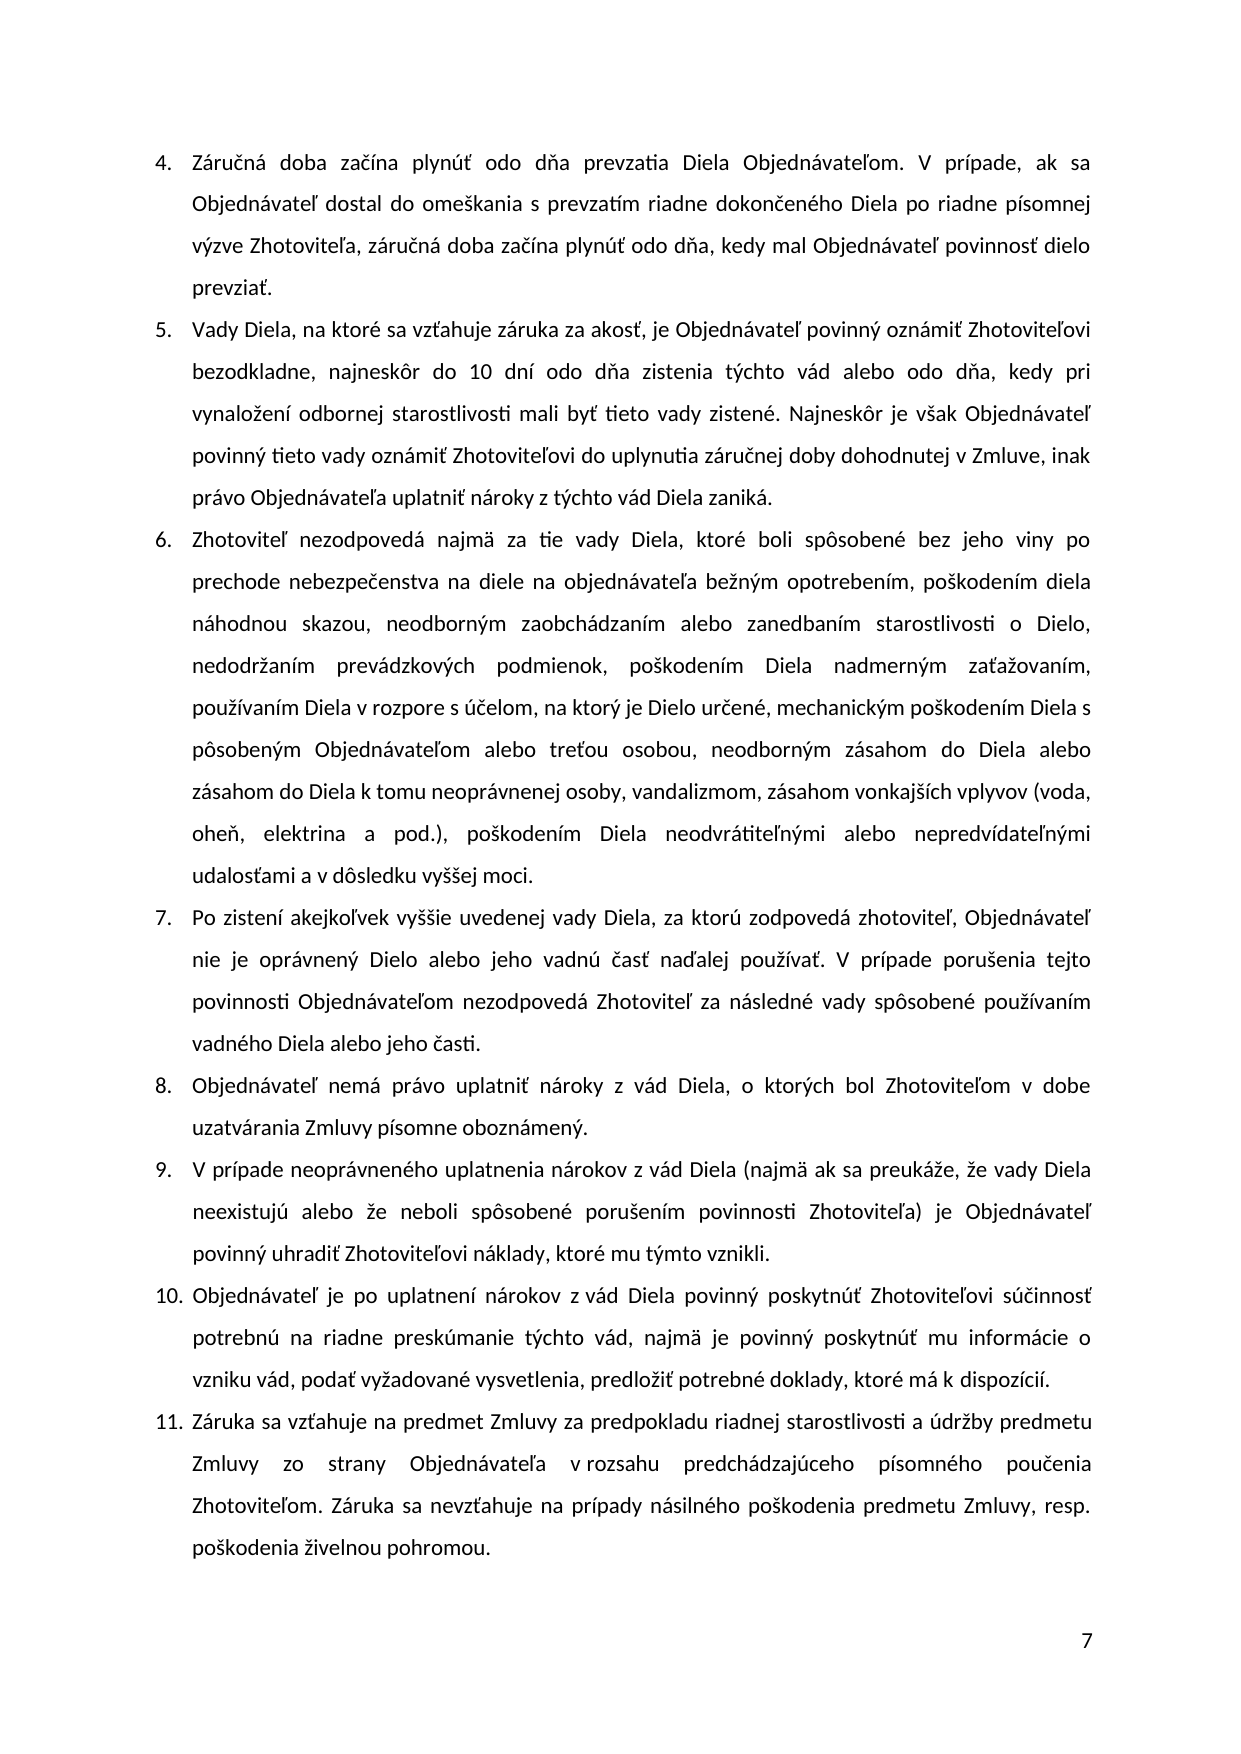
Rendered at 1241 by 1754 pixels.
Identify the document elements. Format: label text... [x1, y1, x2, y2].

list Záručná doba začína plynúť odo dňa prevzatia Diela Objednávateľom. V prípade, ak sa Objednávateľ dostal do omeškania s prevzatím riadne dokončeného Diela po riadne písomnej výzve Zhotoviteľa, záručná doba začína plynúť odo dňa, kedy mal Objednávateľ povinnosť dielo prevziať. [155, 148, 1093, 302]
list Objednávateľ je po uplatnení nárokov z vád Diela povinný poskytnúť Zhotoviteľovi súčinnosť potrebnú na riadne preskúmanie týchto vád, najmä je povinný poskytnúť mu informácie o vzniku vád, podať vyžadované vysvetlenia, predložiť potrebné doklady, ktoré má k dispozícií. [155, 1281, 1093, 1393]
list V prípade neoprávneného uplatnenia nárokov z vád Diela (najmä ak sa preukáže, že vady Diela neexistujú alebo že neboli spôsobené porušením povinnosti Zhotoviteľa) je Objednávateľ povinný uhradiť Zhotoviteľovi náklady, ktoré mu týmto vznikli. [155, 1155, 1093, 1267]
list Po zistení akejkoľvek vyššie uvedenej vady Diela, za ktorú zodpovedá zhotoviteľ, Objednávateľ nie je oprávnený Dielo alebo jeho vadnú časť naďalej používať. V prípade porušenia tejto povinnosti Objednávateľom nezodpovedá Zhotoviteľ za následné vady spôsobené používaním vadného Diela alebo jeho časti. [155, 903, 1093, 1057]
list Zhotoviteľ nezodpovedá najmä za tie vady Diela, ktoré boli spôsobené bez jeho viny po prechode nebezpečenstva na diele na objednávateľa bežným opotrebením, poškodením diela náhodnou skazou, neodborným zaobchádzaním alebo zanedbaním starostlivosti o Dielo, nedodržaním prevádzkových podmienok, poškodením Diela nadmerným zaťažovaním, používaním Diela v rozpore s účelom, na ktorý je Dielo určené, mechanickým poškodením Diela s pôsobeným Objednávateľom alebo treťou osobou, neodborným zásahom do Diela alebo zásahom do Diela k tomu neoprávnenej osoby, vandalizmom, zásahom vonkajších vplyvov (voda, oheň, elektrina a pod.), poškodením Diela neodvrátiteľnými alebo nepredvídateľnými udalosťami a v dôsledku vyššej moci. [155, 525, 1093, 889]
list Záruka sa vzťahuje na predmet Zmluvy za predpokladu riadnej starostlivosti a údržby predmetu Zmluvy zo strany Objednávateľa v rozsahu predchádzajúceho písomného poučenia Zhotoviteľom. Záruka sa nevzťahuje na prípady násilného poškodenia predmetu Zmluvy, resp. poškodenia živelnou pohromou. [155, 1407, 1093, 1561]
list Objednávateľ nemá právo uplatniť nároky z vád Diela, o ktorých bol Zhotoviteľom v dobe uzatvárania Zmluvy písomne oboznámený. [155, 1071, 1093, 1141]
list Vady Diela, na ktoré sa vzťahuje záruka za akosť, je Objednávateľ povinný oznámiť Zhotoviteľovi bezodkladne, najneskôr do 10 dní odo dňa zistenia týchto vád alebo odo dňa, kedy pri vynaložení odbornej starostlivosti mali byť tieto vady zistené. Najneskôr je však Objednávateľ povinný tieto vady oznámiť Zhotoviteľovi do uplynutia záručnej doby dohodnutej v Zmluve, inak právo Objednávateľa uplatniť nároky z týchto vád Diela zaniká. [155, 316, 1093, 511]
